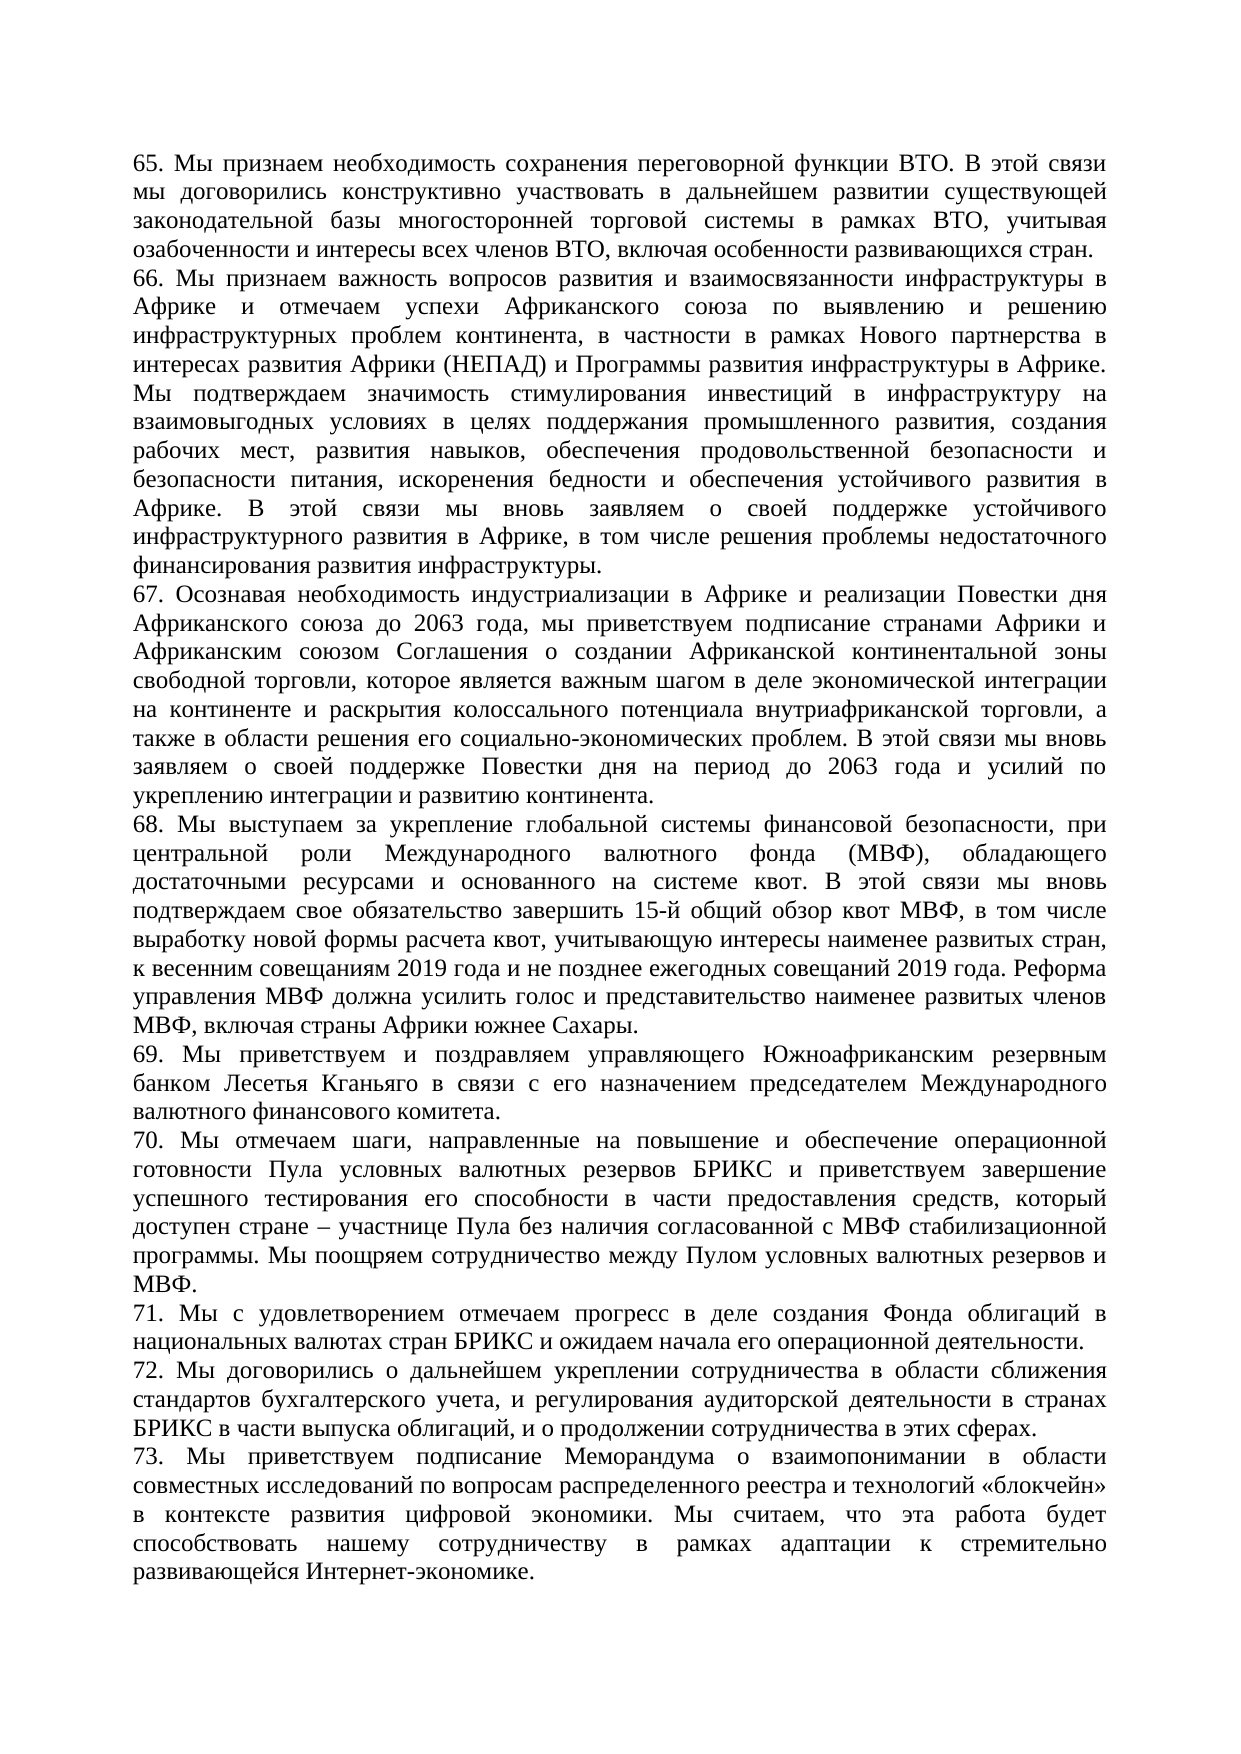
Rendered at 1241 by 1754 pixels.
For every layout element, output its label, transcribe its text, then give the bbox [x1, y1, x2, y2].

text 68. Мы выступаем за укрепление глобальной системы финансовой безопасности, при центральной роли Международного валютного фонда (МВФ), обладающего достаточными ресурсами и основанного на системе квот. В этой связи мы вновь подтверждаем свое обязательство завершить 15-й общий обзор квот МВФ, в том числе выработку новой формы расчета квот, учитывающую интересы наименее развитых стран, к весенним совещаниям 2019 года и не позднее ежегодных совещаний 2019 года. Реформа управления МВФ должна усилить голос и представительство наименее развитых членов МВФ, включая страны Африки южнее Сахары. [133, 809, 1108, 1039]
text 73. Мы приветствуем подписание Меморандума о взаимопонимании в области совместных исследований по вопросам распределенного реестра и технологий «блокчейн» в контексте развития цифровой экономики. Мы считаем, что эта работа будет способствовать нашему сотрудничеству в рамках адаптации к стремительно развивающейся Интернет-экономике. [133, 1441, 1108, 1585]
text 67. Осознавая необходимость индустриализации в Африке и реализации Повестки дня Африканского союза до 2063 года, мы приветствуем подписание странами Африки и Африканским союзом Соглашения о создании Африканской континентальной зоны свободной торговли, которое является важным шагом в деле экономической интеграции на континенте и раскрытия колоссального потенциала внутриафриканской торговли, а также в области решения его социально-экономических проблем. В этой связи мы вновь заявляем о своей поддержке Повестки дня на период до 2063 года и усилий по укреплению интеграции и развитию континента. [133, 579, 1108, 809]
text 71. Мы с удовлетворением отмечаем прогресс в деле создания Фонда облигаций в национальных валютах стран БРИКС и ожидаем начала его операционной деятельности. [133, 1298, 1108, 1355]
text 70. Мы отмечаем шаги, направленные на повышение и обеспечение операционной готовности Пула условных валютных резервов БРИКС и приветствуем завершение успешного тестирования его способности в части предоставления средств, который доступен стране – участнице Пула без наличия согласованной с МВФ стабилизационной программы. Мы поощряем сотрудничество между Пулом условных валютных резервов и МВФ. [133, 1125, 1108, 1298]
text 66. Мы признаем важность вопросов развития и взаимосвязанности инфраструктуры в Африке и отмечаем успехи Африканского союза по выявлению и решению инфраструктурных проблем континента, в частности в рамках Нового партнерства в интересах развития Африки (НЕПАД) и Программы развития инфраструктуры в Африке. Мы подтверждаем значимость стимулирования инвестиций в инфраструктуру на взаимовыгодных условиях в целях поддержания промышленного развития, создания рабочих мест, развития навыков, обеспечения продовольственной безопасности и безопасности питания, искоренения бедности и обеспечения устойчивого развития в Африке. В этой связи мы вновь заявляем о своей поддержке устойчивого инфраструктурного развития в Африке, в том числе решения проблемы недостаточного финансирования развития инфраструктуры. [133, 263, 1108, 579]
text 65. Мы признаем необходимость сохранения переговорной функции ВТО. В этой связи мы договорились конструктивно участвовать в дальнейшем развитии существующей законодательной базы многосторонней торговой системы в рамках ВТО, учитывая озабоченности и интересы всех членов ВТО, включая особенности развивающихся стран. [133, 148, 1108, 263]
text 72. Мы договорились о дальнейшем укреплении сотрудничества в области сближения стандартов бухгалтерского учета, и регулирования аудиторской деятельности в странах БРИКС в части выпуска облигаций, и о продолжении сотрудничества в этих сферах. [133, 1355, 1108, 1441]
text 69. Мы приветствуем и поздравляем управляющего Южноафриканским резервным банком Лесетья Кганьяго в связи с его назначением председателем Международного валютного финансового комитета. [133, 1039, 1108, 1125]
